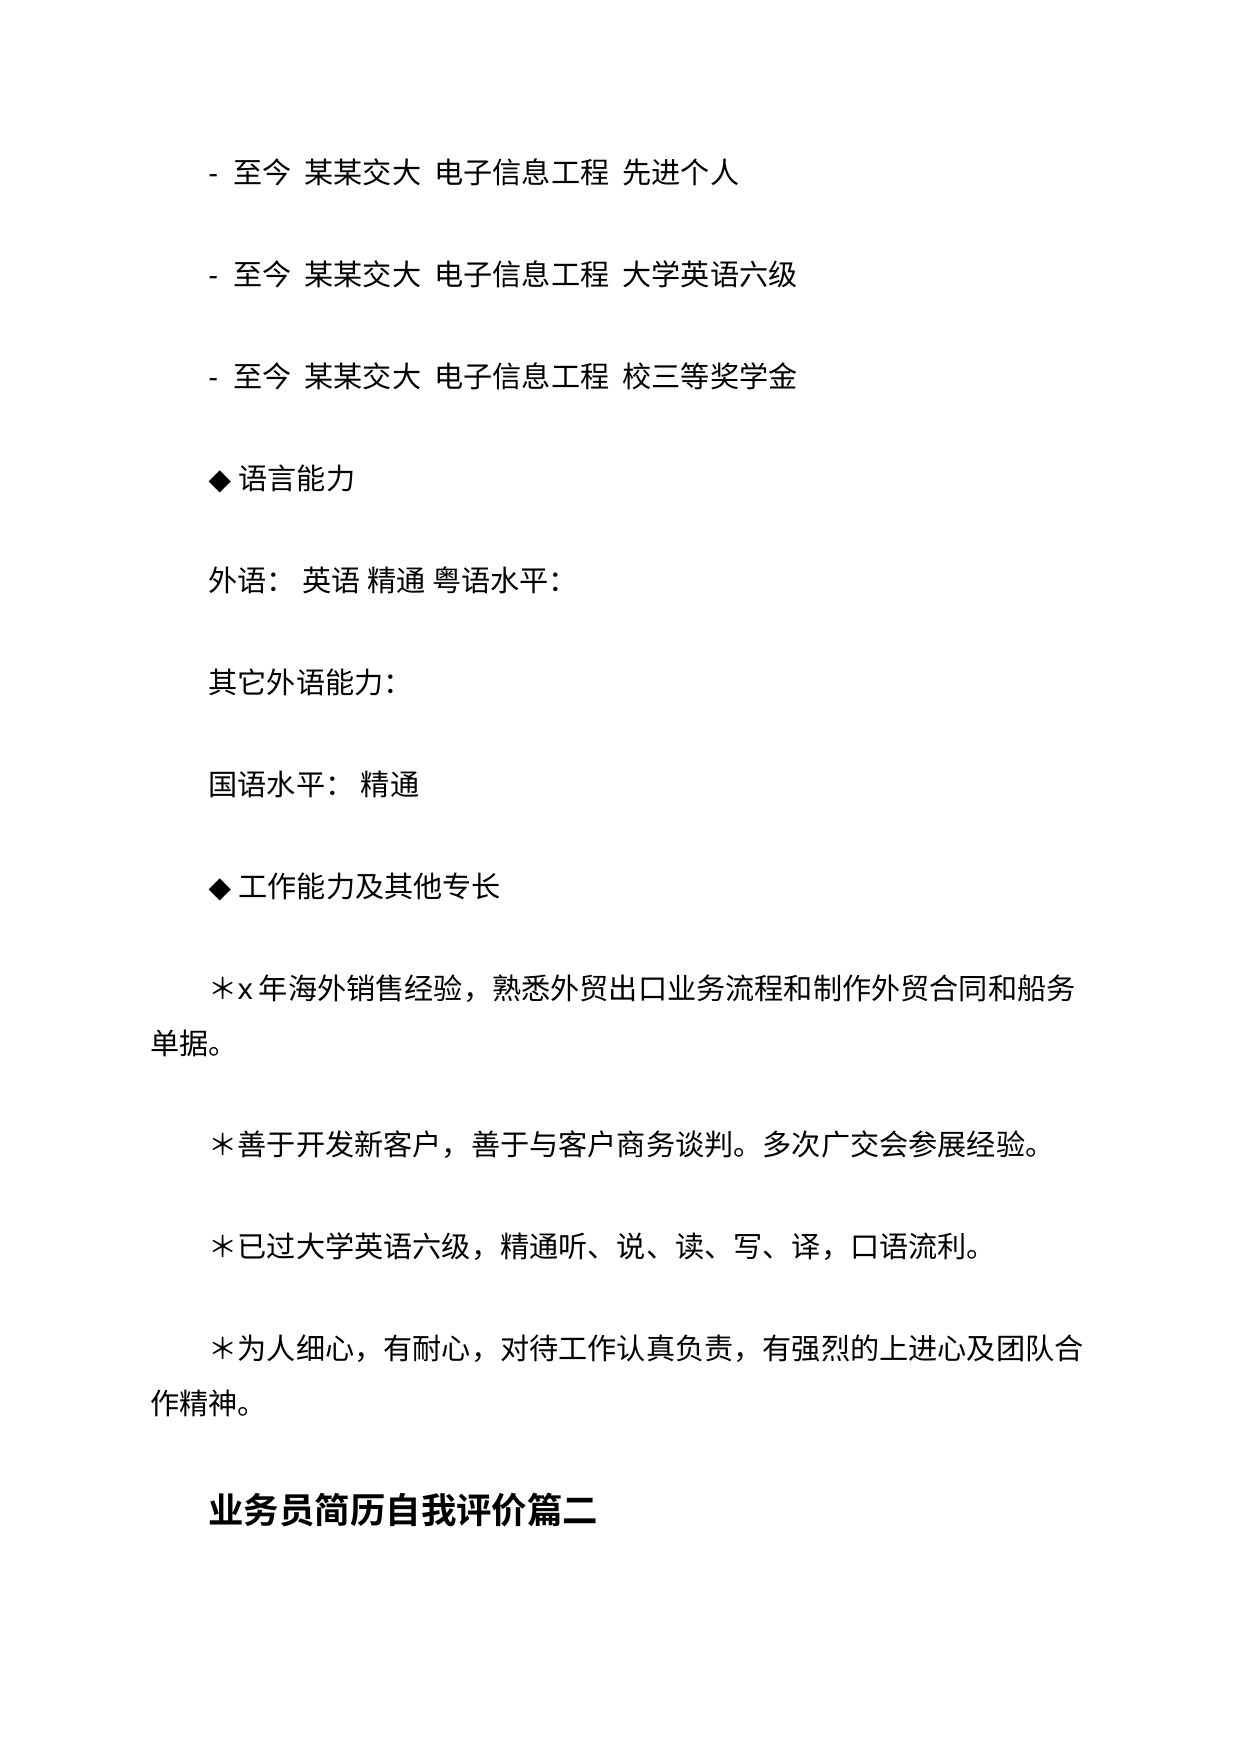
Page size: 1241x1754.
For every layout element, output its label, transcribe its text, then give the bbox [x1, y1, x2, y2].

text 业务员简历自我评价篇二 [150, 1482, 1090, 1533]
text ＊已过大学英语六级，精通听、说、读、写、译，口语流利。 [150, 1224, 1090, 1266]
text 其它外语能力： [150, 660, 1090, 702]
text ＊为人细心，有耐心，对待工作认真负责，有强烈的上进心及团队合作精神。 [150, 1326, 1090, 1423]
text ＊x年海外销售经验，熟悉外贸出口业务流程和制作外贸合同和船务单据。 [150, 965, 1090, 1062]
text - 至今 某某交大 电子信息工程 大学英语六级 [150, 252, 1090, 294]
text ◆ 工作能力及其他专长 [150, 863, 1090, 906]
text ＊善于开发新客户，善于与客户商务谈判。多次广交会参展经验。 [150, 1122, 1090, 1164]
text - 至今 某某交大 电子信息工程 校三等奖学金 [150, 354, 1090, 396]
text 外语： 英语 精通 粤语水平： [150, 558, 1090, 600]
text - 至今 某某交大 电子信息工程 先进个人 [150, 150, 1090, 192]
text 国语水平： 精通 [150, 761, 1090, 804]
text ◆ 语言能力 [150, 456, 1090, 498]
